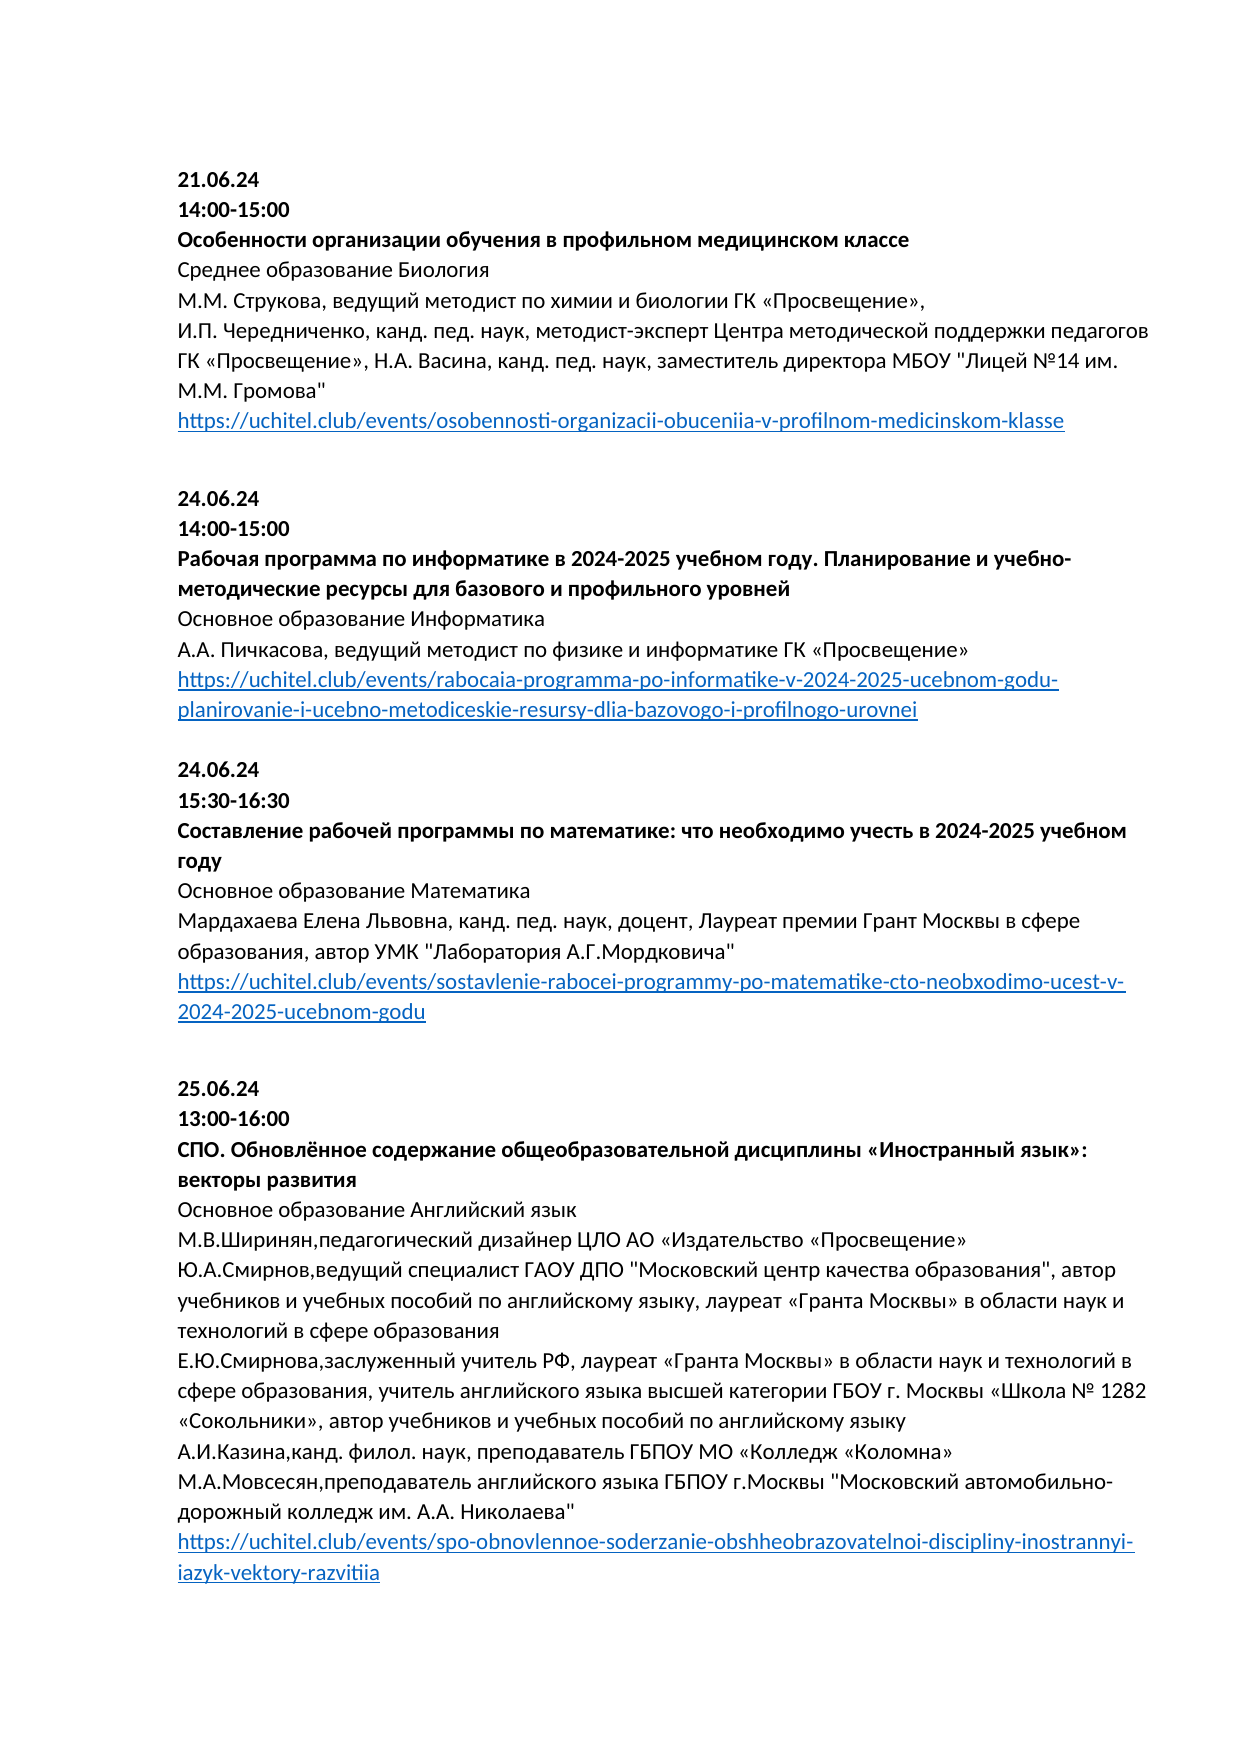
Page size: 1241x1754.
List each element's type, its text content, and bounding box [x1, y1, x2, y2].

text 21.06.24 [177, 165, 1152, 193]
text https://uchitel.club/events/spo-obnovlennoe-soderzanie-obshheobrazovatelnoi-discipliny-inostrannyi-iazyk-vektory-razvitiia [177, 1527, 1152, 1586]
text Основное образование Информатика [177, 604, 1152, 633]
text https://uchitel.club/events/sostavlenie-rabocei-programmy-po-matematike-cto-neobxodimo-ucest-v-2024-2025-ucebnom-godu [177, 967, 1152, 1025]
text Составление рабочей программы по математике: что необходимо учесть в 2024-2025 учебном году [177, 816, 1152, 874]
text https://uchitel.club/events/osobennosti-organizacii-obuceniia-v-profilnom-medicinskom-klasse [177, 407, 1152, 435]
text СПО. Обновлённое содержание общеобразовательной дисциплины «Иностранный язык»: векторы развития [177, 1135, 1152, 1193]
text Мардахаева Елена Львовна, канд. пед. наук, доцент, Лауреат премии Грант Москвы в сфере образования, автор УМК "Лаборатория А.Г.Мордковича" [177, 907, 1152, 965]
text 24.06.24 [177, 756, 1152, 784]
text А.И.Казина,канд. филол. наук, преподаватель ГБПОУ МО «Колледж «Коломна» [177, 1437, 1152, 1465]
text 14:00-15:00 [177, 195, 1152, 223]
text И.П. Чередниченко, канд. пед. наук, методист-эксперт Центра методической поддержки педагогов ГК «Просвещение», Н.А. Васина, канд. пед. наук, заместитель директора МБОУ "Лицей №14 им. М.М. Громова" [177, 316, 1152, 404]
text А.А. Пичкасова, ведущий методист по физике и информатике ГК «Просвещение» https://uchitel.club/events/rabocaia-programma-po-informatike-v-2024-2025-ucebnom-godu-planirovanie-i-ucebno-metodiceskie-resursy-dlia-bazovogo-i-profilnogo-urovnei [177, 635, 1152, 723]
text 13:00-16:00 [177, 1104, 1152, 1133]
text 25.06.24 [177, 1074, 1152, 1102]
text 15:30-16:30 [177, 786, 1152, 814]
text Особенности организации обучения в профильном медицинском классе [177, 225, 1152, 253]
text М.В.Ширинян,педагогический дизайнер ЦЛО АО «Издательство «Просвещение» [177, 1225, 1152, 1253]
text Е.Ю.Смирнова,заслуженный учитель РФ, лауреат «Гранта Москвы» в области наук и технологий в сфере образования, учитель английского языка высшей категории ГБОУ г. Москвы «Школа № 1282 «Сокольники», автор учебников и учебных пособий по английскому языку [177, 1346, 1152, 1435]
text М.М. Струкова, ведущий методист по химии и биологии ГК «Просвещение», [177, 286, 1152, 314]
text Основное образование Математика [177, 876, 1152, 904]
text Среднее образование Биология [177, 256, 1152, 284]
text Основное образование Английский язык [177, 1195, 1152, 1223]
text Ю.А.Смирнов,ведущий специалист ГАОУ ДПО "Московский центр качества образования", автор учебников и учебных пособий по английскому языку, лауреат «Гранта Москвы» в области наук и технологий в сфере образования [177, 1256, 1152, 1344]
text Рабочая программа по информатике в 2024-2025 учебном году. Планирование и учебно-методические ресурсы для базового и профильного уровней [177, 544, 1152, 602]
text 14:00-15:00 [177, 514, 1152, 542]
text М.А.Мовсесян,преподаватель английского языка ГБПОУ г.Москвы "Московский автомобильно-дорожный колледж им. А.А. Николаева" [177, 1467, 1152, 1525]
text 24.06.24 [177, 484, 1152, 512]
